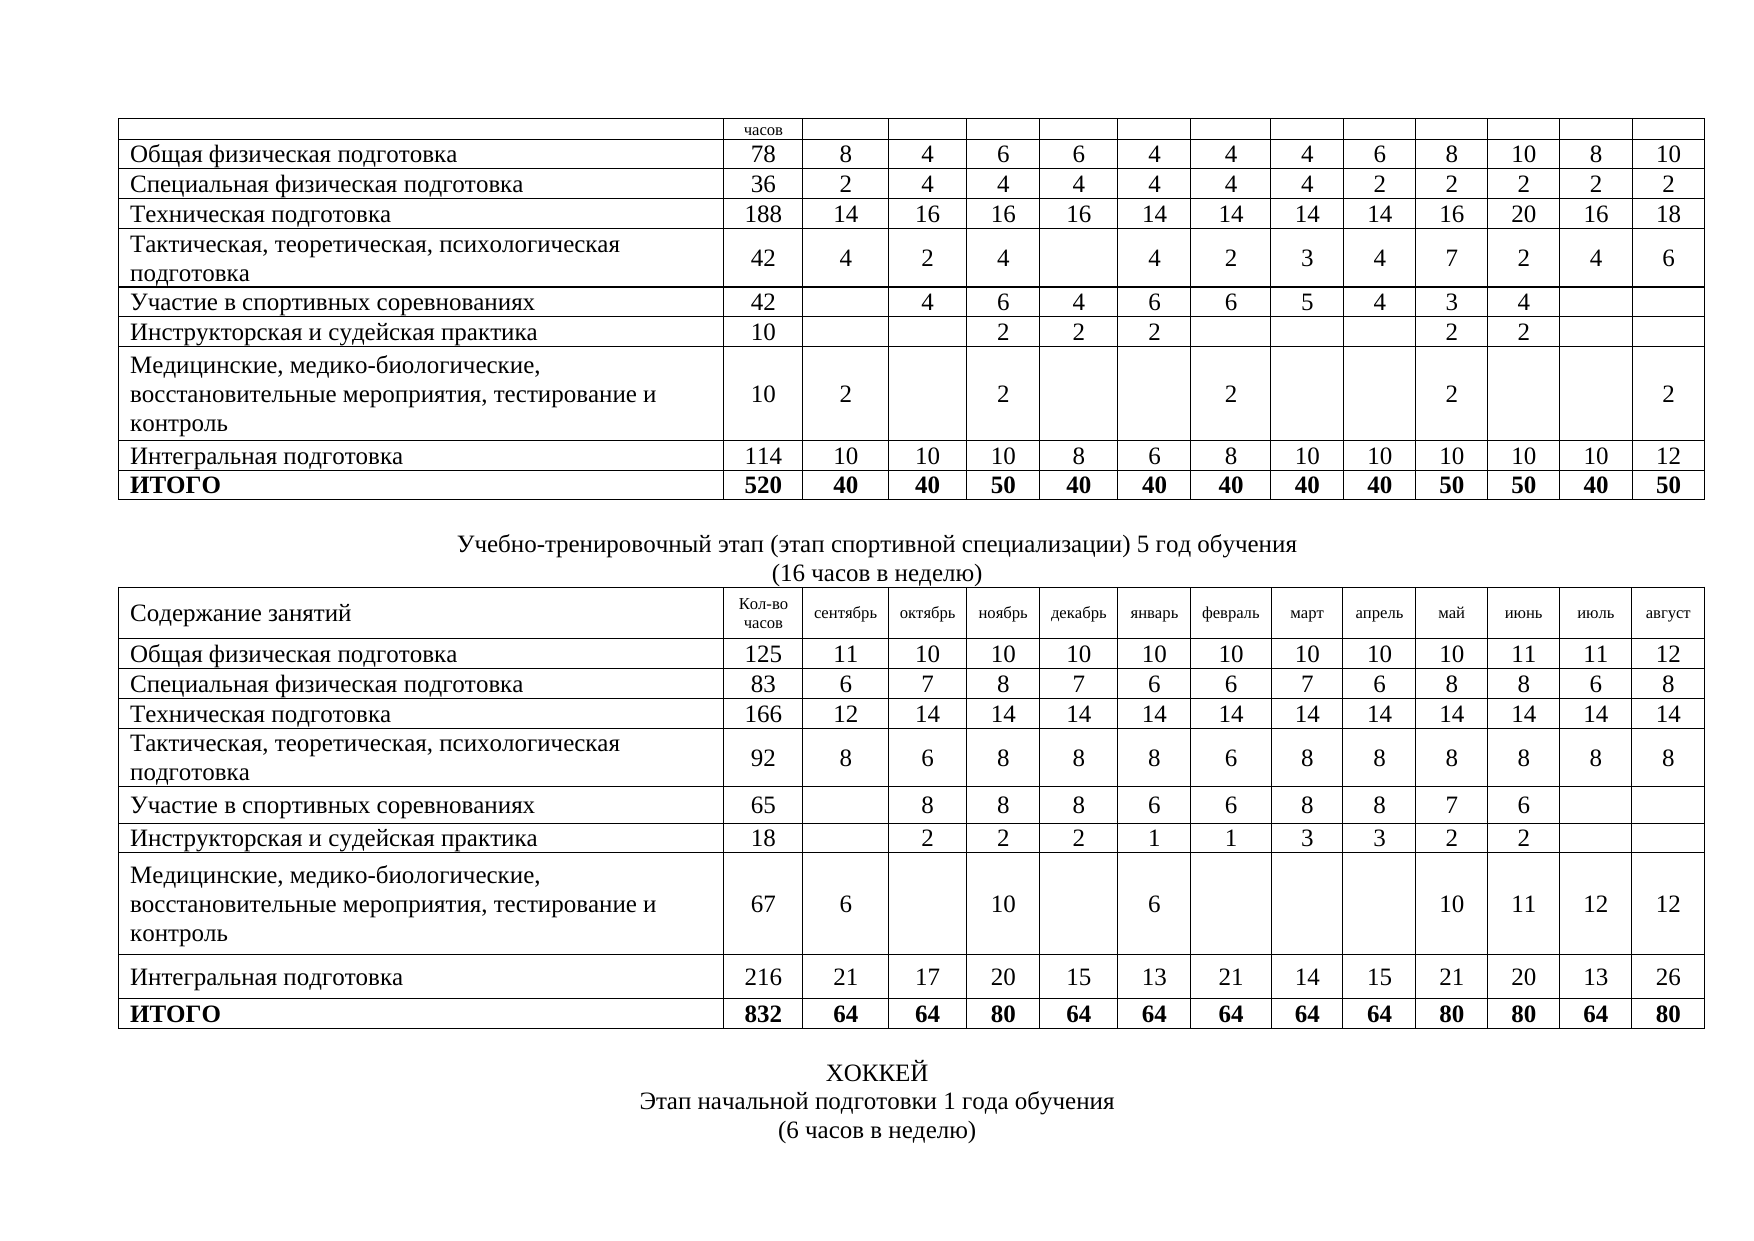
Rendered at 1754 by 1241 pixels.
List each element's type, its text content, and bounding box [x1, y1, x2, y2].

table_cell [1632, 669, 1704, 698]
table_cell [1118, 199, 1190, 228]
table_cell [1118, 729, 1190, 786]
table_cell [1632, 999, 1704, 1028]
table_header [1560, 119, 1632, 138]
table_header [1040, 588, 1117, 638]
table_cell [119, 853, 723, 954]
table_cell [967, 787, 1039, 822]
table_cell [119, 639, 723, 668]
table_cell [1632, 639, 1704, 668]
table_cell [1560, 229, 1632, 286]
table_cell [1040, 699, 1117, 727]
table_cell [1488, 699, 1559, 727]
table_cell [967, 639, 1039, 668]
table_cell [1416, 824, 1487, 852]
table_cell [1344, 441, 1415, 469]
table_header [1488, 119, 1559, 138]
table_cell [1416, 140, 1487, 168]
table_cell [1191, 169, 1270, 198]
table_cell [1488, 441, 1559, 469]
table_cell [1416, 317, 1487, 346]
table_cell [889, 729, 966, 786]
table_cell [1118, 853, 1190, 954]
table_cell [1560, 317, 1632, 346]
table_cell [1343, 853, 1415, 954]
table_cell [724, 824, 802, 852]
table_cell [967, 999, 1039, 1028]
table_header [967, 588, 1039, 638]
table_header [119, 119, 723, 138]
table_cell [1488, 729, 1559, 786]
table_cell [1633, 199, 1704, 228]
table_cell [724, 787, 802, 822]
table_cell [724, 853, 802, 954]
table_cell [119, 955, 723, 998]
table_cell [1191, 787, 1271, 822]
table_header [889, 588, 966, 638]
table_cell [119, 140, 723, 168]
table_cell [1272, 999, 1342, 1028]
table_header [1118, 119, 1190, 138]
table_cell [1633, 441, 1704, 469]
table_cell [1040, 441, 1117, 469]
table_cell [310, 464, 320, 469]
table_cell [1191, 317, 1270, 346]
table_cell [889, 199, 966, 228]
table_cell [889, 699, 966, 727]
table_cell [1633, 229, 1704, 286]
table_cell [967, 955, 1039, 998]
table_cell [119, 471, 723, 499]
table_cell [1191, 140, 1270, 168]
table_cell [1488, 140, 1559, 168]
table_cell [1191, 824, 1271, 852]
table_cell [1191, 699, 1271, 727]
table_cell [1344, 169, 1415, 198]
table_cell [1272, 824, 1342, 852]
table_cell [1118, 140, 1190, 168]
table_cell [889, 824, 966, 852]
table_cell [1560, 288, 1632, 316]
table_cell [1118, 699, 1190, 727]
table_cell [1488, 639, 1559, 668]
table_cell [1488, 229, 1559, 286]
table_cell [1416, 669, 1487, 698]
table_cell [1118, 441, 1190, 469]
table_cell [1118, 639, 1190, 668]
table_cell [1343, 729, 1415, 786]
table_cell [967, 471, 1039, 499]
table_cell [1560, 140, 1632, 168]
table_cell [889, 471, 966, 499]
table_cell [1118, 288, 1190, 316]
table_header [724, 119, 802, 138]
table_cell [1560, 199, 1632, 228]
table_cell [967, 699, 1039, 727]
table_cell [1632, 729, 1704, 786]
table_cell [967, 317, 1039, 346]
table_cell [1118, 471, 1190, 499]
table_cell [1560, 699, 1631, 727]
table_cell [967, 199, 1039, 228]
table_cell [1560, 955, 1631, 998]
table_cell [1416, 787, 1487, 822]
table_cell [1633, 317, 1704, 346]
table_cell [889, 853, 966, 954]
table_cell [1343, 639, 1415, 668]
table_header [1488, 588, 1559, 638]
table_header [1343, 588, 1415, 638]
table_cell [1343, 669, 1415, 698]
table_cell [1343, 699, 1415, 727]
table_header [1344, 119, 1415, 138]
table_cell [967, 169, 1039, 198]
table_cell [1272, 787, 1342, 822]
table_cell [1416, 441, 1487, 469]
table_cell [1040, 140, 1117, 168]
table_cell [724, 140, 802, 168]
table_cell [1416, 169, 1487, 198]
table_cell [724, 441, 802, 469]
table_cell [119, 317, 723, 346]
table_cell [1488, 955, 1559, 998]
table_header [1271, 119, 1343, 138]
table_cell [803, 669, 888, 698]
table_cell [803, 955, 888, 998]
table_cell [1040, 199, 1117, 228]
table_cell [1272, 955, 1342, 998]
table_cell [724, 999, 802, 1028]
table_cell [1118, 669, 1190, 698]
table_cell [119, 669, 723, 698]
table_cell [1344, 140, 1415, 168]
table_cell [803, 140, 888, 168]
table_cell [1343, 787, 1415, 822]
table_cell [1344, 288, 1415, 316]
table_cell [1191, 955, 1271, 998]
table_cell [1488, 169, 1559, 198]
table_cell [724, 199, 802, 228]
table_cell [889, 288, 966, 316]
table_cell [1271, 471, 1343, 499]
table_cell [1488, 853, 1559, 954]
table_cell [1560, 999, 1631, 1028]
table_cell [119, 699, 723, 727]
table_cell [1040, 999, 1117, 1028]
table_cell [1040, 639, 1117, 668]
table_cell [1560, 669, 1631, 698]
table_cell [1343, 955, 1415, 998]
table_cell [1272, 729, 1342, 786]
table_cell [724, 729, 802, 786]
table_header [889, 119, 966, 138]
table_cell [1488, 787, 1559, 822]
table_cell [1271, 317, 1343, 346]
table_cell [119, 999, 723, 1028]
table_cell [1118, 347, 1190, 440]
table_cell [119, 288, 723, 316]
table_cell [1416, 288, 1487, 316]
text Учебно-тренировочный этап (этап спортивной специализации) 5 год обучения [118, 529, 1636, 558]
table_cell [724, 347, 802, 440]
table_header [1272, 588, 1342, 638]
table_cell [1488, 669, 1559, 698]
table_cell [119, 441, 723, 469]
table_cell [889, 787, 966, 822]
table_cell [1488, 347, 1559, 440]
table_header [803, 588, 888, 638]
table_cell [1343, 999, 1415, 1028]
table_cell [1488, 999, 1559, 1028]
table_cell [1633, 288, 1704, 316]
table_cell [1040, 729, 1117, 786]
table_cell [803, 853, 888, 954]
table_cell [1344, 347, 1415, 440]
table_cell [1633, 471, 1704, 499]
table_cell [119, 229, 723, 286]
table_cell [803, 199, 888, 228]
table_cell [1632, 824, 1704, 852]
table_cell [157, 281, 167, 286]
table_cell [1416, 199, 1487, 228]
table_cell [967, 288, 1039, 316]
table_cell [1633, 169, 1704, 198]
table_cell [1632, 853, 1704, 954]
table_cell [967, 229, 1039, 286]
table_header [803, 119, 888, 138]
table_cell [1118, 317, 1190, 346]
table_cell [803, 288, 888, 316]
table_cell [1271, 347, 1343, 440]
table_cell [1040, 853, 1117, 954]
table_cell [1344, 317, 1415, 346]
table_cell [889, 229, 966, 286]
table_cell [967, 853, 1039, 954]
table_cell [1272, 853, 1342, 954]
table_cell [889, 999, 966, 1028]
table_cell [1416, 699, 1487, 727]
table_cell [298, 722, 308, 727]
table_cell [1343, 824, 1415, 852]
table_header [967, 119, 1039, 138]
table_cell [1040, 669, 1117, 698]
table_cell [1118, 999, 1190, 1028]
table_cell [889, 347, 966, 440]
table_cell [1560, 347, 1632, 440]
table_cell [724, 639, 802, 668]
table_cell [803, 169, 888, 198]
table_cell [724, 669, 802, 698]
text ХОККЕЙ [118, 1058, 1636, 1086]
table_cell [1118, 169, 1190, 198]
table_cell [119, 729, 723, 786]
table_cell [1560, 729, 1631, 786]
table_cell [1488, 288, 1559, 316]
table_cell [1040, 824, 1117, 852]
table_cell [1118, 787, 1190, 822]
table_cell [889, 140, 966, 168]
text (16 часов в неделю) [118, 558, 1636, 587]
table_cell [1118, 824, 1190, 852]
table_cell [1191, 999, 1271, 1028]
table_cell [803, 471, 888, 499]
text Этап начальной подготовки 1 года обучения [118, 1086, 1636, 1115]
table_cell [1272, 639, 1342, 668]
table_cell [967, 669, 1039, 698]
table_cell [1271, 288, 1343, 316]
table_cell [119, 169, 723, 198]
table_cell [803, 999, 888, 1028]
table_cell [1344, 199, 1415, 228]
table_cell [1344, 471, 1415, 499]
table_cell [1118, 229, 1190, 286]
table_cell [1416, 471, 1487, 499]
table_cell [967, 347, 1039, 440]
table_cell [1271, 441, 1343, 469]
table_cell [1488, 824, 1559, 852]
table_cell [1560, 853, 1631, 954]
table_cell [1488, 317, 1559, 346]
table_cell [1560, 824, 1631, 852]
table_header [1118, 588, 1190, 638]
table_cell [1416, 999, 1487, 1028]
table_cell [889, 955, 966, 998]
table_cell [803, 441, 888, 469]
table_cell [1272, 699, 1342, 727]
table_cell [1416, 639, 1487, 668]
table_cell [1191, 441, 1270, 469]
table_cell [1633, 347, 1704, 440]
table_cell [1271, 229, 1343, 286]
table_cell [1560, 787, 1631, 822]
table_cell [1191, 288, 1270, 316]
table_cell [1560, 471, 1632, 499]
text (6 часов в неделю) [118, 1115, 1636, 1144]
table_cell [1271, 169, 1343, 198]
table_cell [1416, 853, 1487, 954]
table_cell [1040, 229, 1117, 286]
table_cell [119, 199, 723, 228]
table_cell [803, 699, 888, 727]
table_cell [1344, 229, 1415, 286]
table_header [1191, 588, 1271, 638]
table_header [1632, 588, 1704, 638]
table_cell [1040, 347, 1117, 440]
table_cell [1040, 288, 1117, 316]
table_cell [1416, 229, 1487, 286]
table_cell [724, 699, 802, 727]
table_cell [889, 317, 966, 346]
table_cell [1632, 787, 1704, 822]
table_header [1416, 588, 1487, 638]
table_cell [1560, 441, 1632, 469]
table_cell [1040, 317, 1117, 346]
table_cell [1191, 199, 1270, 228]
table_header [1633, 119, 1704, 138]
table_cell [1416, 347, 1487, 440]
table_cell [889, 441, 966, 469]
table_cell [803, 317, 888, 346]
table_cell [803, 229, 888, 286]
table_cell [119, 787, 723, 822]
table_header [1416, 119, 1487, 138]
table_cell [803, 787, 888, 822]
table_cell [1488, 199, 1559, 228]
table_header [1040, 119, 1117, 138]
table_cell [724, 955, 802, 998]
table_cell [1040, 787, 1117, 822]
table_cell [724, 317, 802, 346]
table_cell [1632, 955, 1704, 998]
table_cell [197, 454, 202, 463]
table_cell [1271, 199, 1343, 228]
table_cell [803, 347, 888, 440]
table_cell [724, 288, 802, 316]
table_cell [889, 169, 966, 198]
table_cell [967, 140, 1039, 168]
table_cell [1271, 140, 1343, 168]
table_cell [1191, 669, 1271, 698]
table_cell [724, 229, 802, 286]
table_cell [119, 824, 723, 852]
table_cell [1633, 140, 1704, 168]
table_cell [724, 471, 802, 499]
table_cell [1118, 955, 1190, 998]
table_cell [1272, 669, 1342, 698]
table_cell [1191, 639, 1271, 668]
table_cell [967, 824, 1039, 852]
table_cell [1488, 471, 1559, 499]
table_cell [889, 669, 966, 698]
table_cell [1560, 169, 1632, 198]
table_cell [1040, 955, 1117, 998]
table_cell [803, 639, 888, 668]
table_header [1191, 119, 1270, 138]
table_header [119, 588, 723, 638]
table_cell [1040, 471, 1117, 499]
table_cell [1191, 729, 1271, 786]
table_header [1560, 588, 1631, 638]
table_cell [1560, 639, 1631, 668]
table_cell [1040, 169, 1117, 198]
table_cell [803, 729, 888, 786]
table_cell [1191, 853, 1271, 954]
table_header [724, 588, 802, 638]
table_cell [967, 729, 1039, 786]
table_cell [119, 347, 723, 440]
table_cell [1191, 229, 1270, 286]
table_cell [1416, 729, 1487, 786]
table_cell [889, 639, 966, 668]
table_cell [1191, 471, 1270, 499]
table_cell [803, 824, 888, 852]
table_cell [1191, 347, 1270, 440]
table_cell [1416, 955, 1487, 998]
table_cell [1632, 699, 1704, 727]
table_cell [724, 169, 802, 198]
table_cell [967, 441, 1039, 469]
